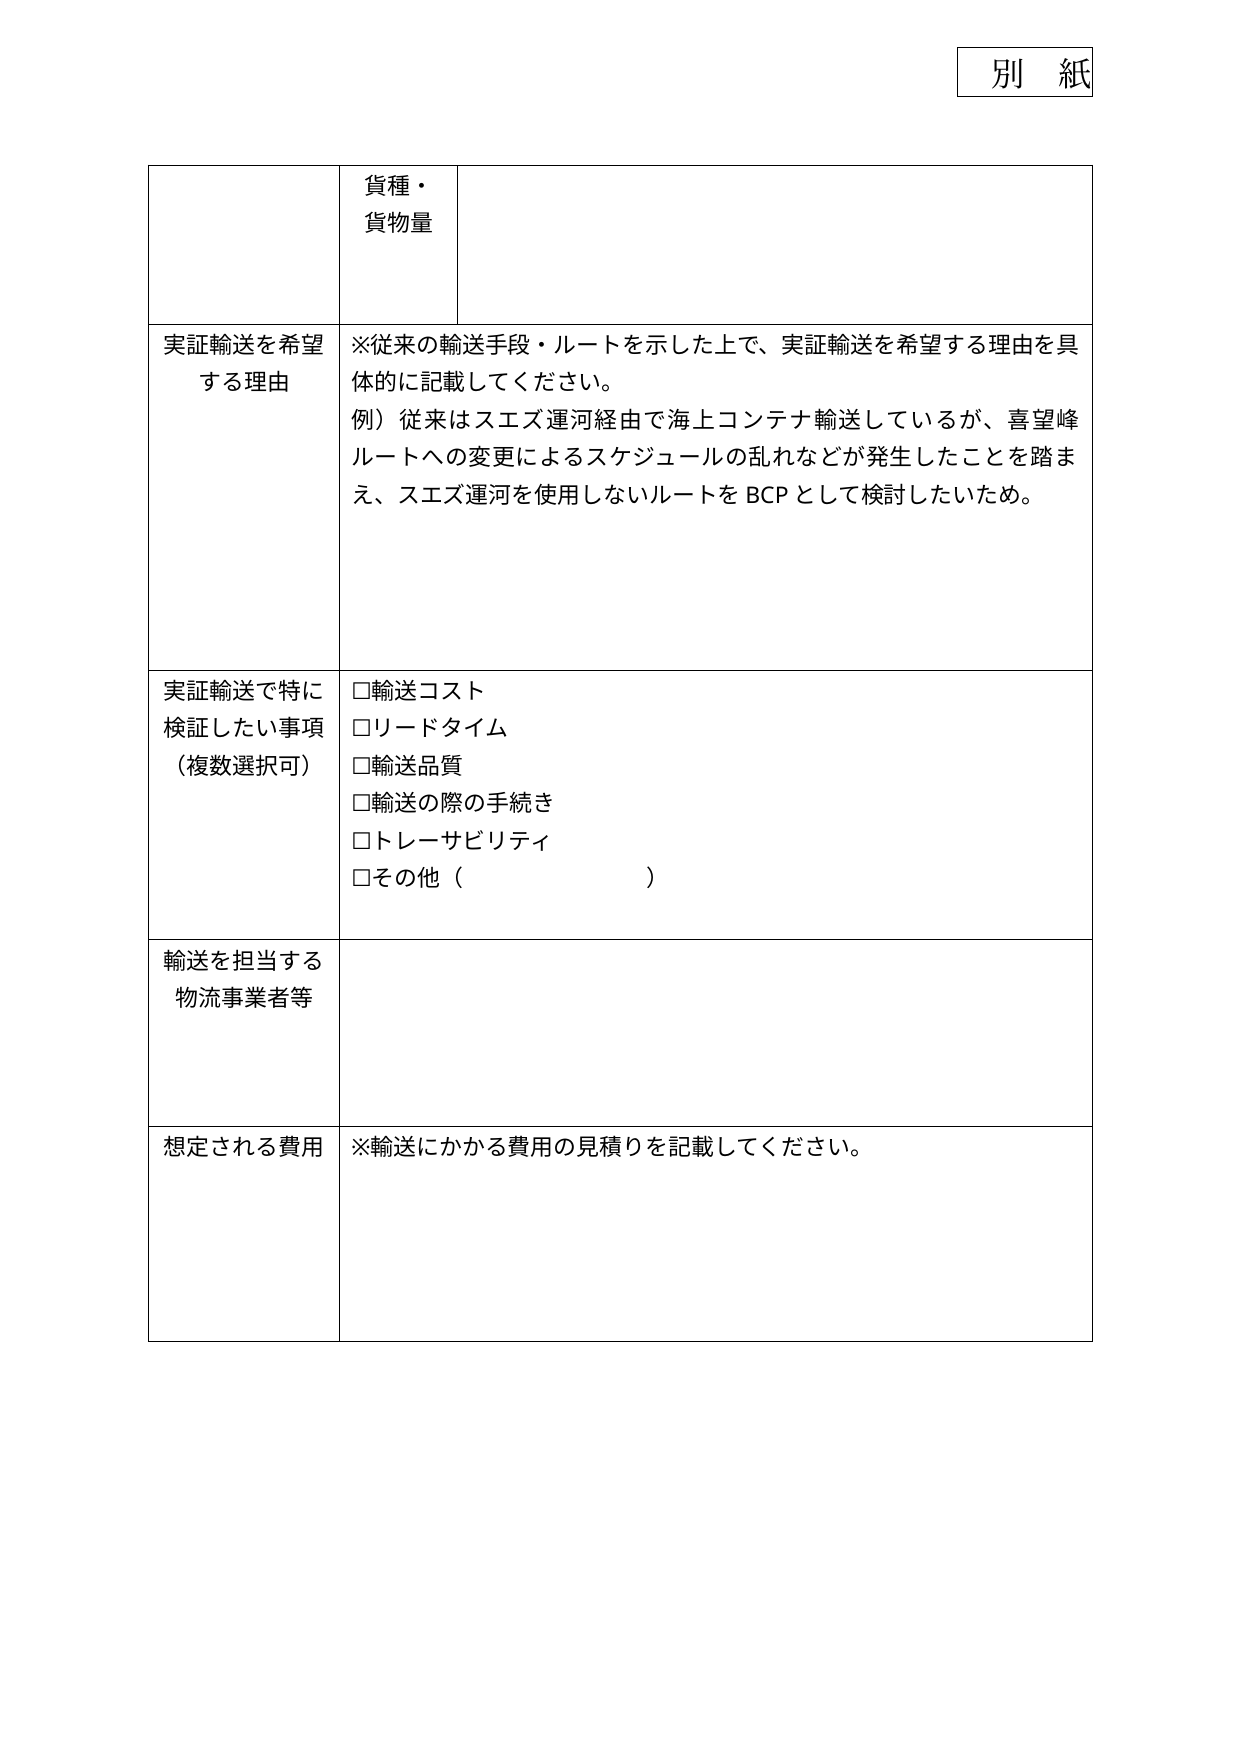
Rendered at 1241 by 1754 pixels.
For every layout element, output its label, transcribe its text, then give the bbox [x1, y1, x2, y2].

table_cell [340, 940, 1092, 1126]
table_cell ※従来の輸送手段・ルートを示した上で、実証輸送を希望する理由を具体的に記載してください。 例）従来はスエズ運河経由で海上コンテナ輸送しているが、喜望峰ルートへの変更によるスケジュールの乱れなどが発生したことを踏まえ、スエズ運河を使用しないルートをBCPとして検討したいため。 [340, 325, 1092, 670]
table_cell 実証輸送で特に検証したい事項 （複数選択可） [149, 671, 339, 939]
table_cell 実証輸送を希望する理由 [149, 325, 339, 670]
table_cell [458, 166, 1092, 323]
table_cell ※輸送にかかる費用の見積りを記載してください。 [340, 1127, 1092, 1341]
table_cell 輸送を担当する物流事業者等 [149, 940, 339, 1126]
table_cell 輸送コスト リードタイム 輸送品質 輸送の際の手続き トレーサビリティ その他（ ） [340, 671, 1092, 939]
table_cell 想定される費用 [149, 1127, 339, 1341]
table_cell 貨種・ 貨物量 [340, 166, 457, 323]
